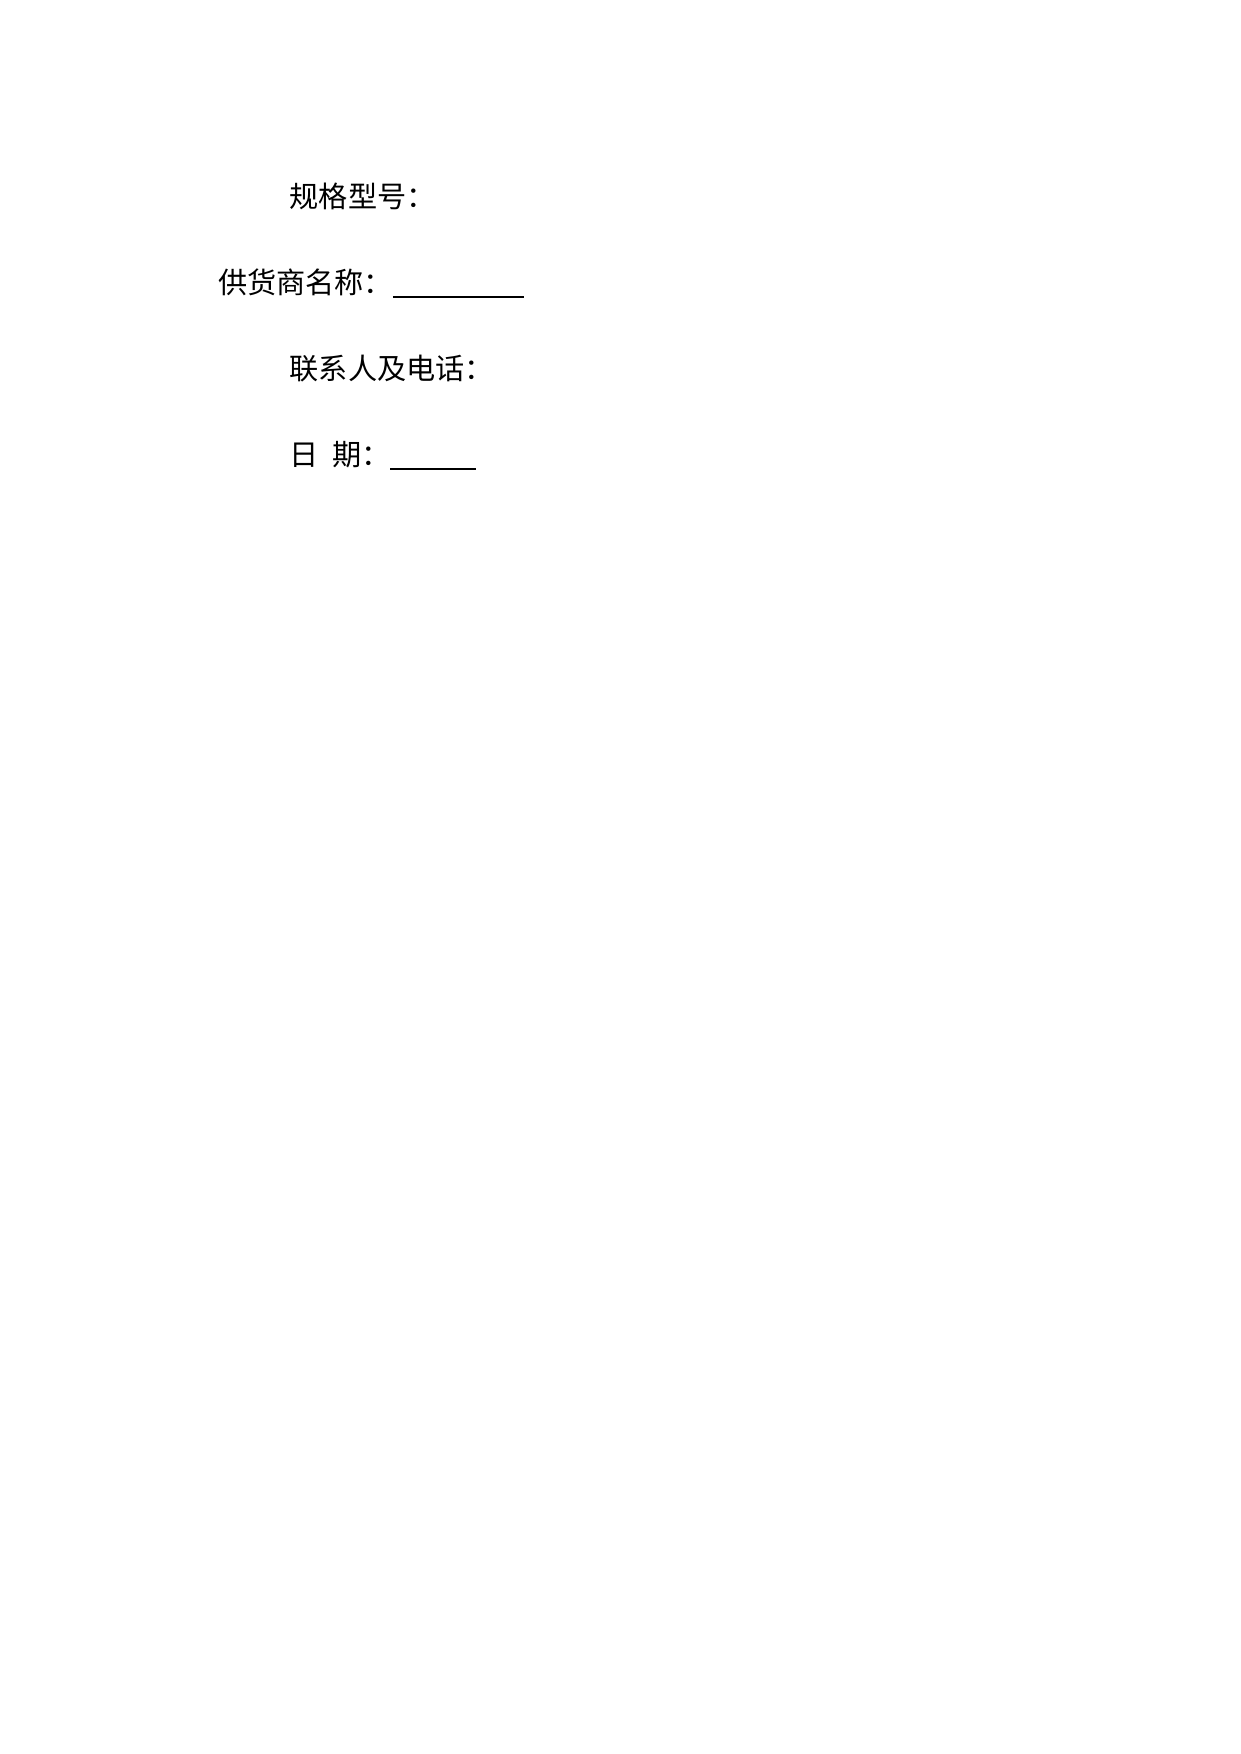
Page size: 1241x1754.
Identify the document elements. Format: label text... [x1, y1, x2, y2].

text 联系人及电话： [187, 334, 1053, 399]
text 日 期： [187, 420, 1053, 485]
text 供货商名称： [187, 248, 1053, 313]
text 规格型号： [187, 162, 1053, 227]
